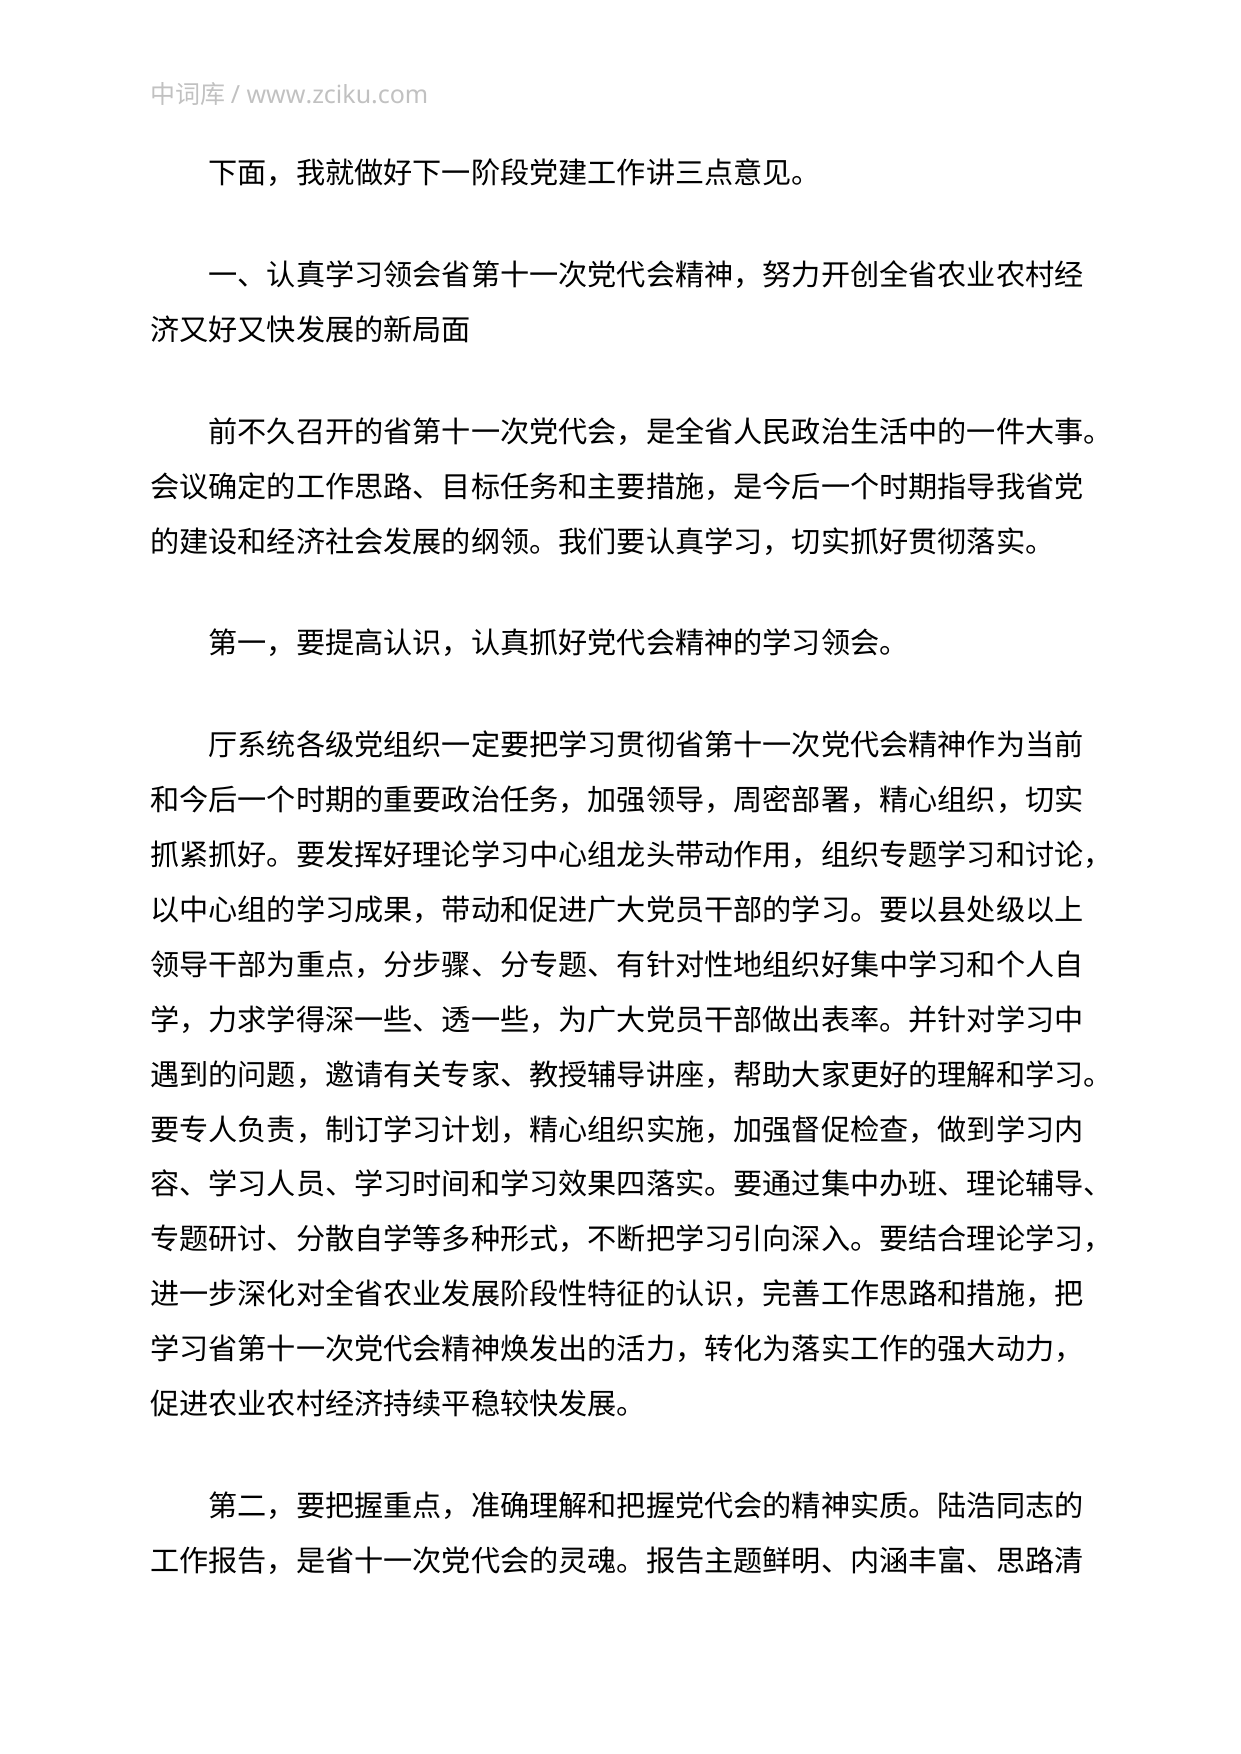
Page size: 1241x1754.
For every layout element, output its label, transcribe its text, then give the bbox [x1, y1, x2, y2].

text 下面，我就做好下一阶段党建工作讲三点意见。 [150, 150, 1090, 192]
text 前不久召开的省第十一次党代会，是全省人民政治生活中的一件大事。会议确定的工作思路、目标任务和主要措施，是今后一个时期指导我省党的建设和经济社会发展的纲领。我们要认真学习，切实抓好贯彻落实。 [150, 408, 1090, 561]
text 厅系统各级党组织一定要把学习贯彻省第十一次党代会精神作为当前和今后一个时期的重要政治任务，加强领导，周密部署，精心组织，切实抓紧抓好。要发挥好理论学习中心组龙头带动作用，组织专题学习和讨论，以中心组的学习成果，带动和促进广大党员干部的学习。要以县处级以上领导干部为重点，分步骤、分专题、有针对性地组织好集中学习和个人自学，力求学得深一些、透一些，为广大党员干部做出表率。并针对学习中遇到的问题，邀请有关专家、教授辅导讲座，帮助大家更好的理解和学习。要专人负责，制订学习计划，精心组织实施，加强督促检查，做到学习内容、学习人员、学习时间和学习效果四落实。要通过集中办班、理论辅导、专题研讨、分散自学等多种形式，不断把学习引向深入。要结合理论学习，进一步深化对全省农业发展阶段性特征的认识，完善工作思路和措施，把学习省第十一次党代会精神焕发出的活力，转化为落实工作的强大动力，促进农业农村经济持续平稳较快发展。 [150, 722, 1090, 1423]
text 第一，要提高认识，认真抓好党代会精神的学习领会。 [150, 620, 1090, 662]
text 一、认真学习领会省第十一次党代会精神，努力开创全省农业农村经济又好又快发展的新局面 [150, 252, 1090, 349]
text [150, 1482, 1090, 1579]
